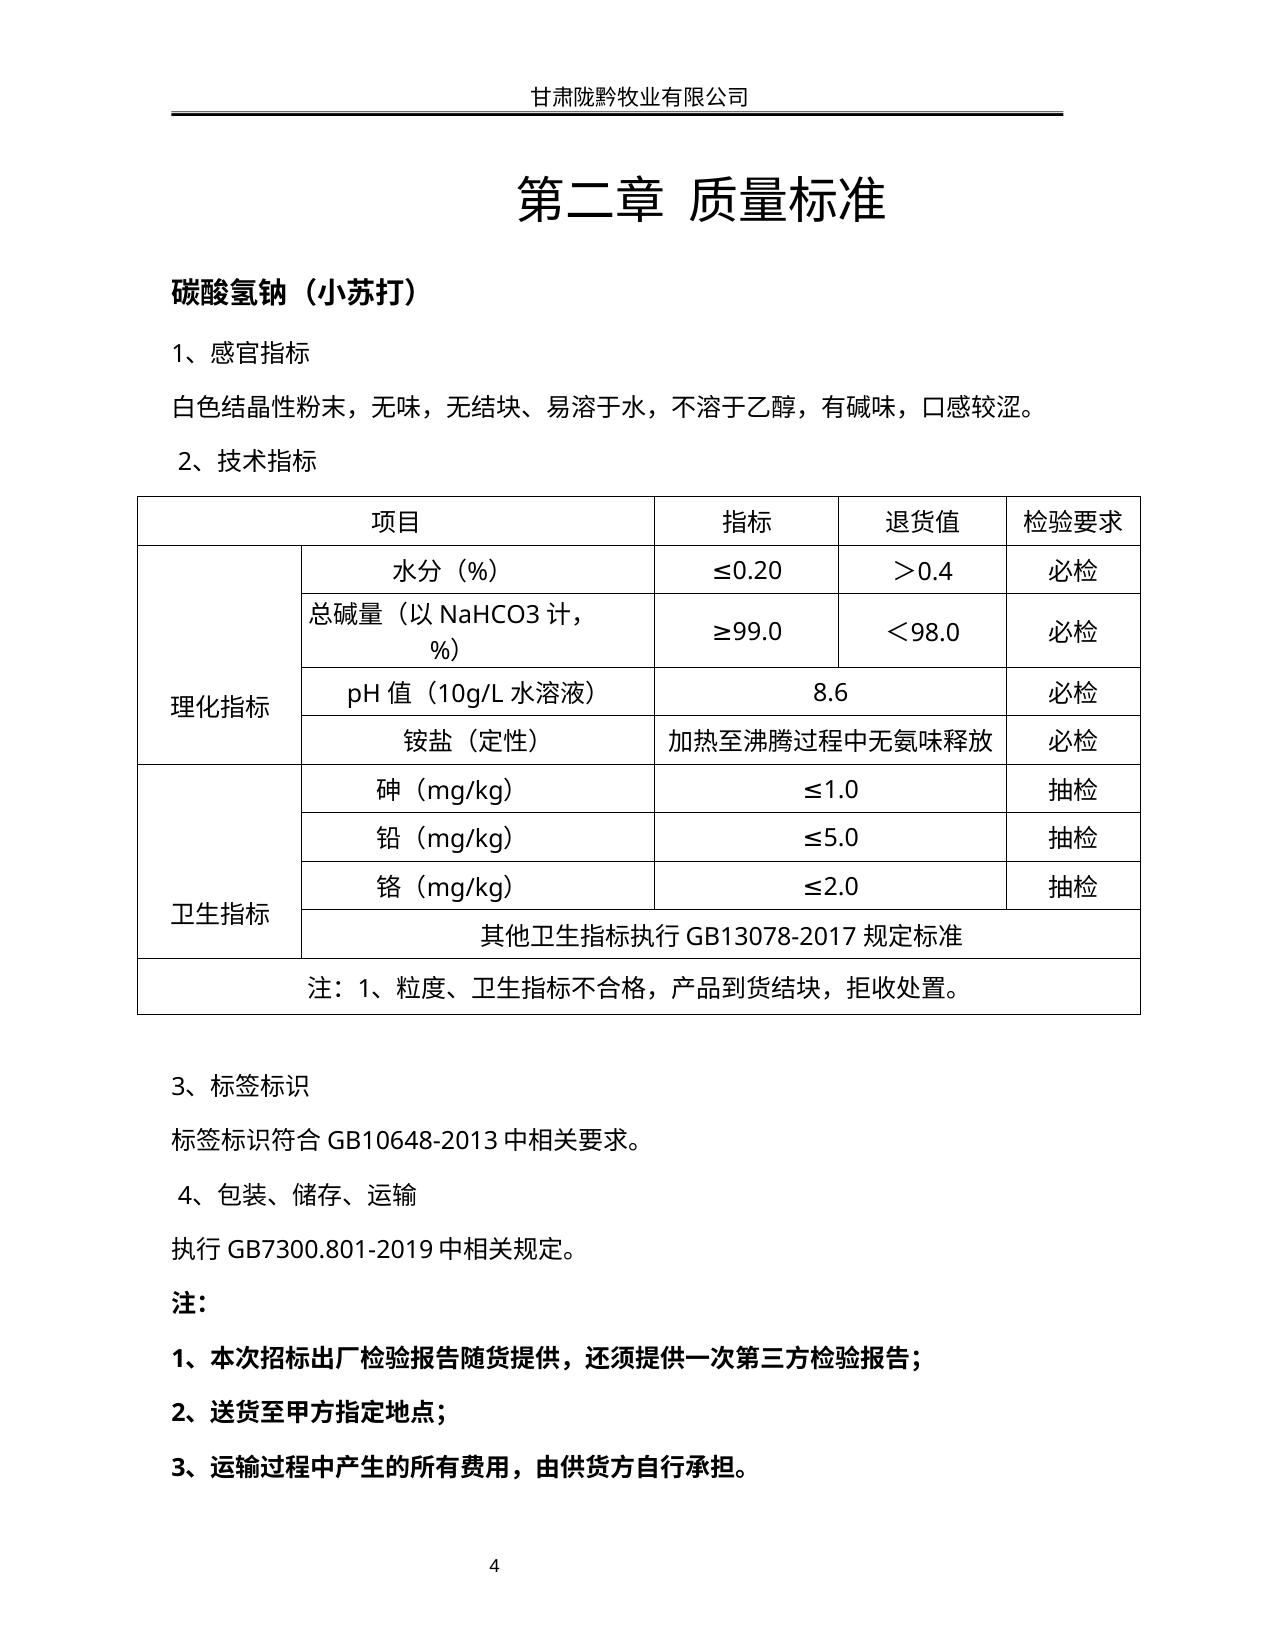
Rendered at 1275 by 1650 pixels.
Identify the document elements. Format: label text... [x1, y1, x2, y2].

table_cell 8.6 [655, 668, 1006, 715]
text 白色结晶性粉末，无味，无结块、易溶于水，不溶于乙醇，有碱味，口感较涩。 [171, 387, 1107, 424]
text 3、运输过程中产生的所有费用，由供货方自行承担。 [171, 1447, 1107, 1483]
text 1、本次招标出厂检验报告随货提供，还须提供一次第三方检验报告； [171, 1338, 1107, 1374]
table_header 退货值 [839, 497, 1006, 545]
table_cell [603, 546, 654, 593]
table_cell ≤1.0 [655, 765, 1006, 812]
table_cell 必检 [1007, 668, 1140, 715]
table_cell 总碱量（以 NaHCO3 计，%） [302, 594, 603, 667]
table_cell pH 值（10g/L 水溶液） [302, 668, 654, 715]
table_cell ≥99.0 [655, 594, 838, 667]
table_cell 注：1、粒度、卫生指标不合格，产品到货结块，拒收处置。 [138, 959, 1140, 1014]
table_cell 必检 [1007, 716, 1140, 764]
table_cell 砷（mg/kg） [302, 765, 603, 812]
table_cell [603, 813, 654, 861]
list 质量标准 [171, 161, 1107, 233]
table_cell ＞0.4 [839, 546, 1006, 593]
text 1、感官指标 [171, 333, 1107, 369]
text 2、技术指标 [171, 442, 1107, 478]
table_cell 铅（mg/kg） [302, 813, 603, 861]
text 3、标签标识 [171, 1066, 1107, 1103]
list 碳酸氢钠（小苏打） [171, 270, 1107, 312]
table_header 检验要求 [1007, 497, 1140, 545]
table_cell 必检 [1007, 594, 1140, 667]
table_cell 水分（%） [302, 546, 603, 593]
text 注： [171, 1284, 1107, 1320]
table_header 项目 [138, 497, 654, 545]
table_cell 卫生指标 [138, 765, 301, 958]
table_cell 加热至沸腾过程中无氨味释放 [655, 716, 1006, 764]
table_cell 理化指标 [138, 546, 301, 764]
table_cell ≤2.0 [655, 862, 1006, 909]
table_cell 抽检 [1007, 765, 1140, 812]
table_cell 铬（mg/kg） [302, 862, 603, 909]
table_cell 必检 [1007, 546, 1140, 593]
table_cell ≤5.0 [655, 813, 1006, 861]
table_cell 抽检 [1007, 813, 1140, 861]
table_cell ＜98.0 [839, 594, 1006, 667]
table_cell 抽检 [1007, 862, 1140, 909]
table_cell 铵盐（定性） [302, 716, 654, 764]
table_cell [603, 862, 654, 909]
text 2、送货至甲方指定地点； [171, 1393, 1107, 1429]
table_cell [603, 765, 654, 812]
picture [171, 111, 1064, 116]
table_header 指标 [655, 497, 838, 545]
table_cell 其他卫生指标执行 GB13078-2017 规定标准 [302, 910, 1140, 958]
table_cell [603, 594, 654, 667]
table_cell ≤0.20 [655, 546, 838, 593]
text 执行 GB7300.801-2019中相关规定。 [171, 1229, 1107, 1266]
text 标签标识符合 GB10648-2013中相关要求。 [171, 1121, 1107, 1157]
text 4、包装、储存、运输 [171, 1175, 1107, 1211]
